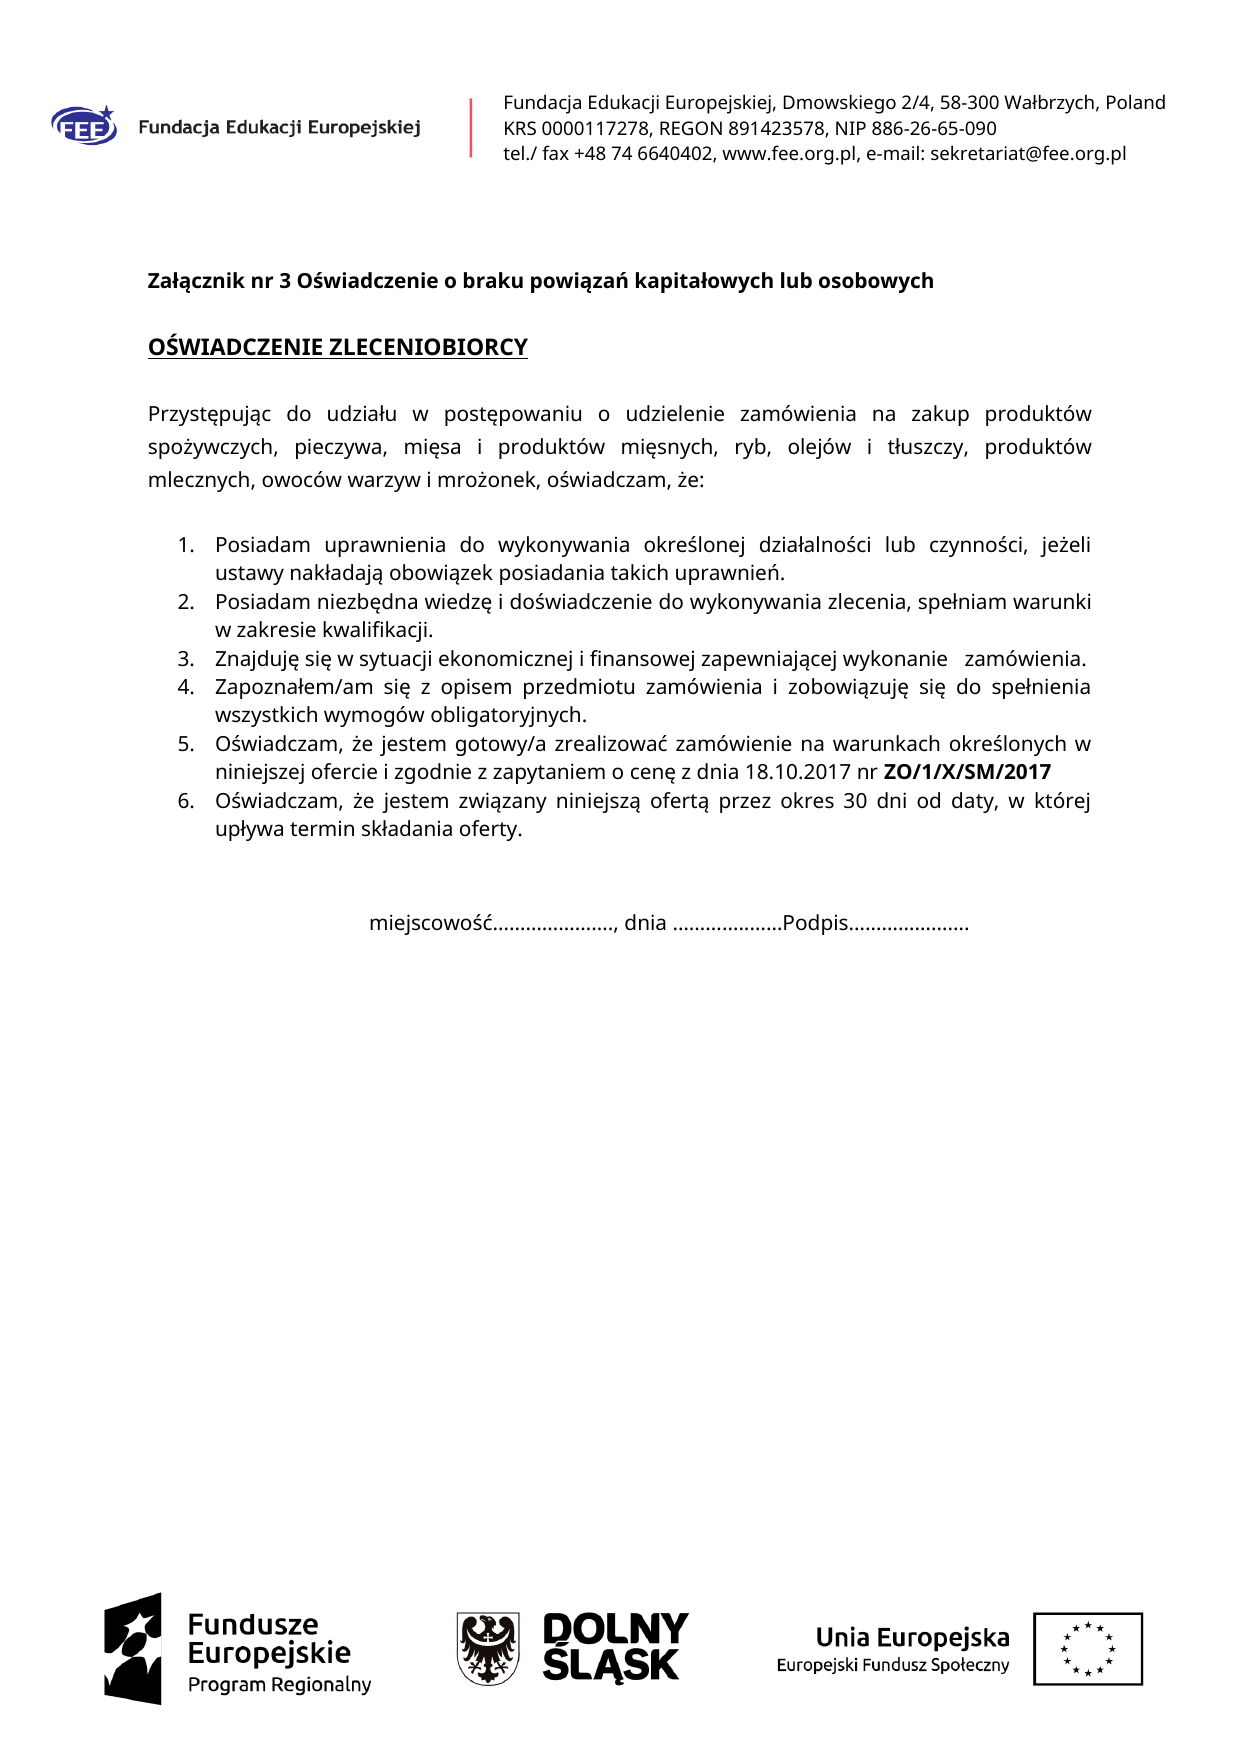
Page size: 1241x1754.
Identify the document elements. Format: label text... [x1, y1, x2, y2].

picture [48, 1559, 1192, 1752]
list Posiadam uprawnienia do wykonywania określonej działalności lub czynności, jeżeli ustawy nakładają obowiązek posiadania takich uprawnień. [177, 530, 1093, 587]
text Załącznik nr 3 Oświadczenie o braku powiązań kapitałowych lub osobowych [148, 266, 1093, 294]
list Oświadczam, że jestem gotowy/a zrealizować zamówienie na warunkach określonych w niniejszej ofercie i zgodnie z zapytaniem o cenę z dnia 18.10.2017 nr ZO/1/X/SM/2017 [177, 729, 1093, 786]
text miejscowość…………………., dnia …………..……Podpis…………………. [295, 908, 1093, 936]
picture [44, 73, 487, 182]
text OŚWIADCZENIE ZLECENIOBIORCY [148, 331, 1093, 362]
text Przystępując do udziału w postępowaniu o udzielenie zamówienia na zakup produktów spożywczych, pieczywa, mięsa i produktów mięsnych, ryb, olejów i tłuszczy, produktów mlecznych, owoców warzyw i mrożonek, oświadczam, że: [148, 399, 1093, 493]
list Oświadczam, że jestem związany niniejszą ofertą przez okres 30 dni od daty, w której upływa termin składania oferty. [177, 786, 1093, 843]
list Posiadam niezbędna wiedzę i doświadczenie do wykonywania zlecenia, spełniam warunki w zakresie kwalifikacji. [177, 587, 1093, 644]
list Zapoznałem/am się z opisem przedmiotu zamówienia i zobowiązuję się do spełnienia wszystkich wymogów obligatoryjnych. [177, 672, 1093, 729]
list Znajduję się w sytuacji ekonomicznej i finansowej zapewniającej wykonanie zamówienia. [177, 644, 1093, 672]
